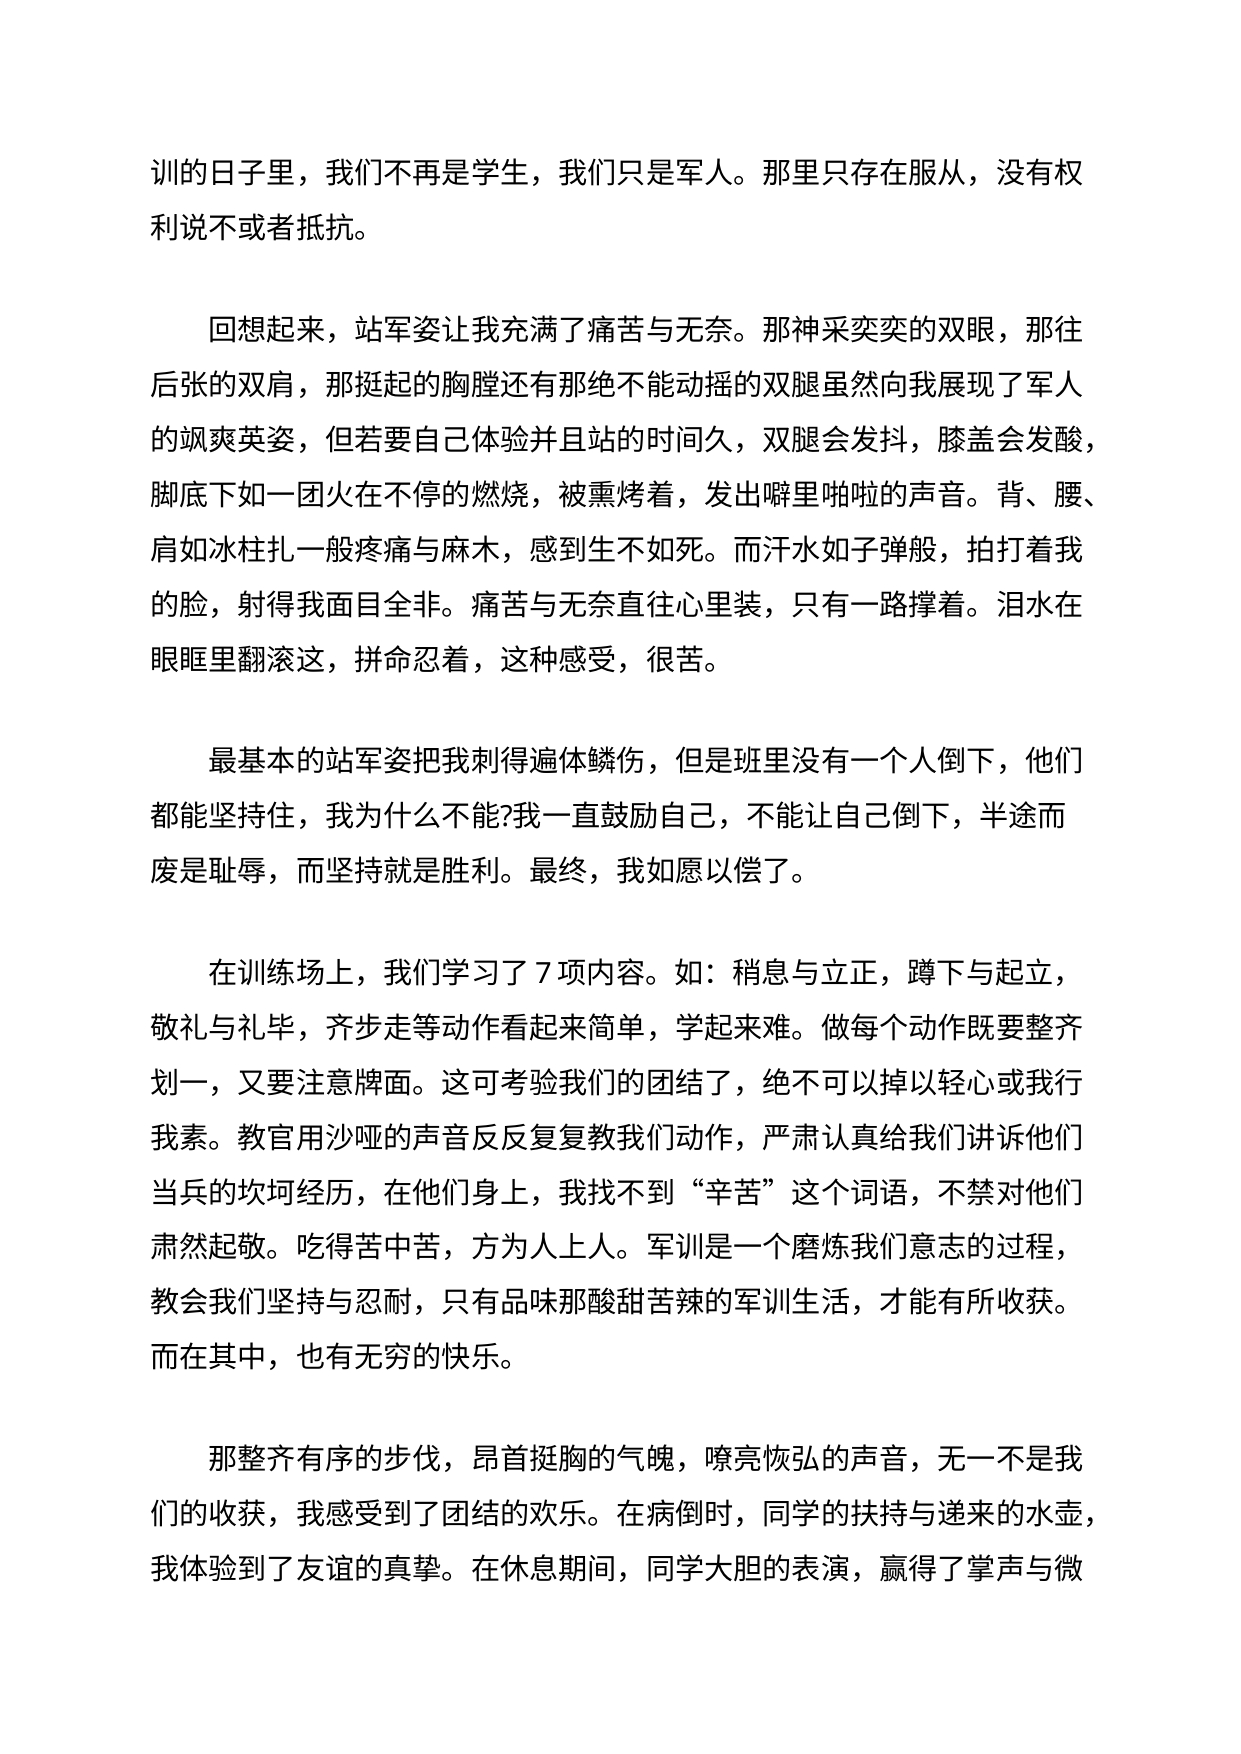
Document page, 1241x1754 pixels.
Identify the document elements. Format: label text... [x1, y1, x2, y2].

text 最基本的站军姿把我刺得遍体鳞伤，但是班里没有一个人倒下，他们都能坚持住，我为什么不能?我一直鼓励自己，不能让自己倒下，半途而废是耻辱，而坚持就是胜利。最终，我如愿以偿了。 [150, 738, 1090, 890]
text 在训练场上，我们学习了7项内容。如：稍息与立正，蹲下与起立，敬礼与礼毕，齐步走等动作看起来简单，学起来难。做每个动作既要整齐划一，又要注意牌面。这可考验我们的团结了，绝不可以掉以轻心或我行我素。教官用沙哑的声音反反复复教我们动作，严肃认真给我们讲诉他们当兵的坎坷经历，在他们身上，我找不到“辛苦”这个词语，不禁对他们肃然起敬。吃得苦中苦，方为人上人。军训是一个磨炼我们意志的过程，教会我们坚持与忍耐，只有品味那酸甜苦辣的军训生活，才能有所收获。而在其中，也有无穷的快乐。 [150, 949, 1090, 1376]
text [150, 1436, 1090, 1588]
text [150, 150, 1090, 247]
text 回想起来，站军姿让我充满了痛苦与无奈。那神采奕奕的双眼，那往后张的双肩，那挺起的胸膛还有那绝不能动摇的双腿虽然向我展现了军人的飒爽英姿，但若要自己体验并且站的时间久，双腿会发抖，膝盖会发酸，脚底下如一团火在不停的燃烧，被熏烤着，发出噼里啪啦的声音。背、腰、肩如冰柱扎一般疼痛与麻木，感到生不如死。而汗水如子弹般，拍打着我的脸，射得我面目全非。痛苦与无奈直往心里装，只有一路撑着。泪水在眼眶里翻滚这，拼命忍着，这种感受，很苦。 [150, 307, 1090, 678]
